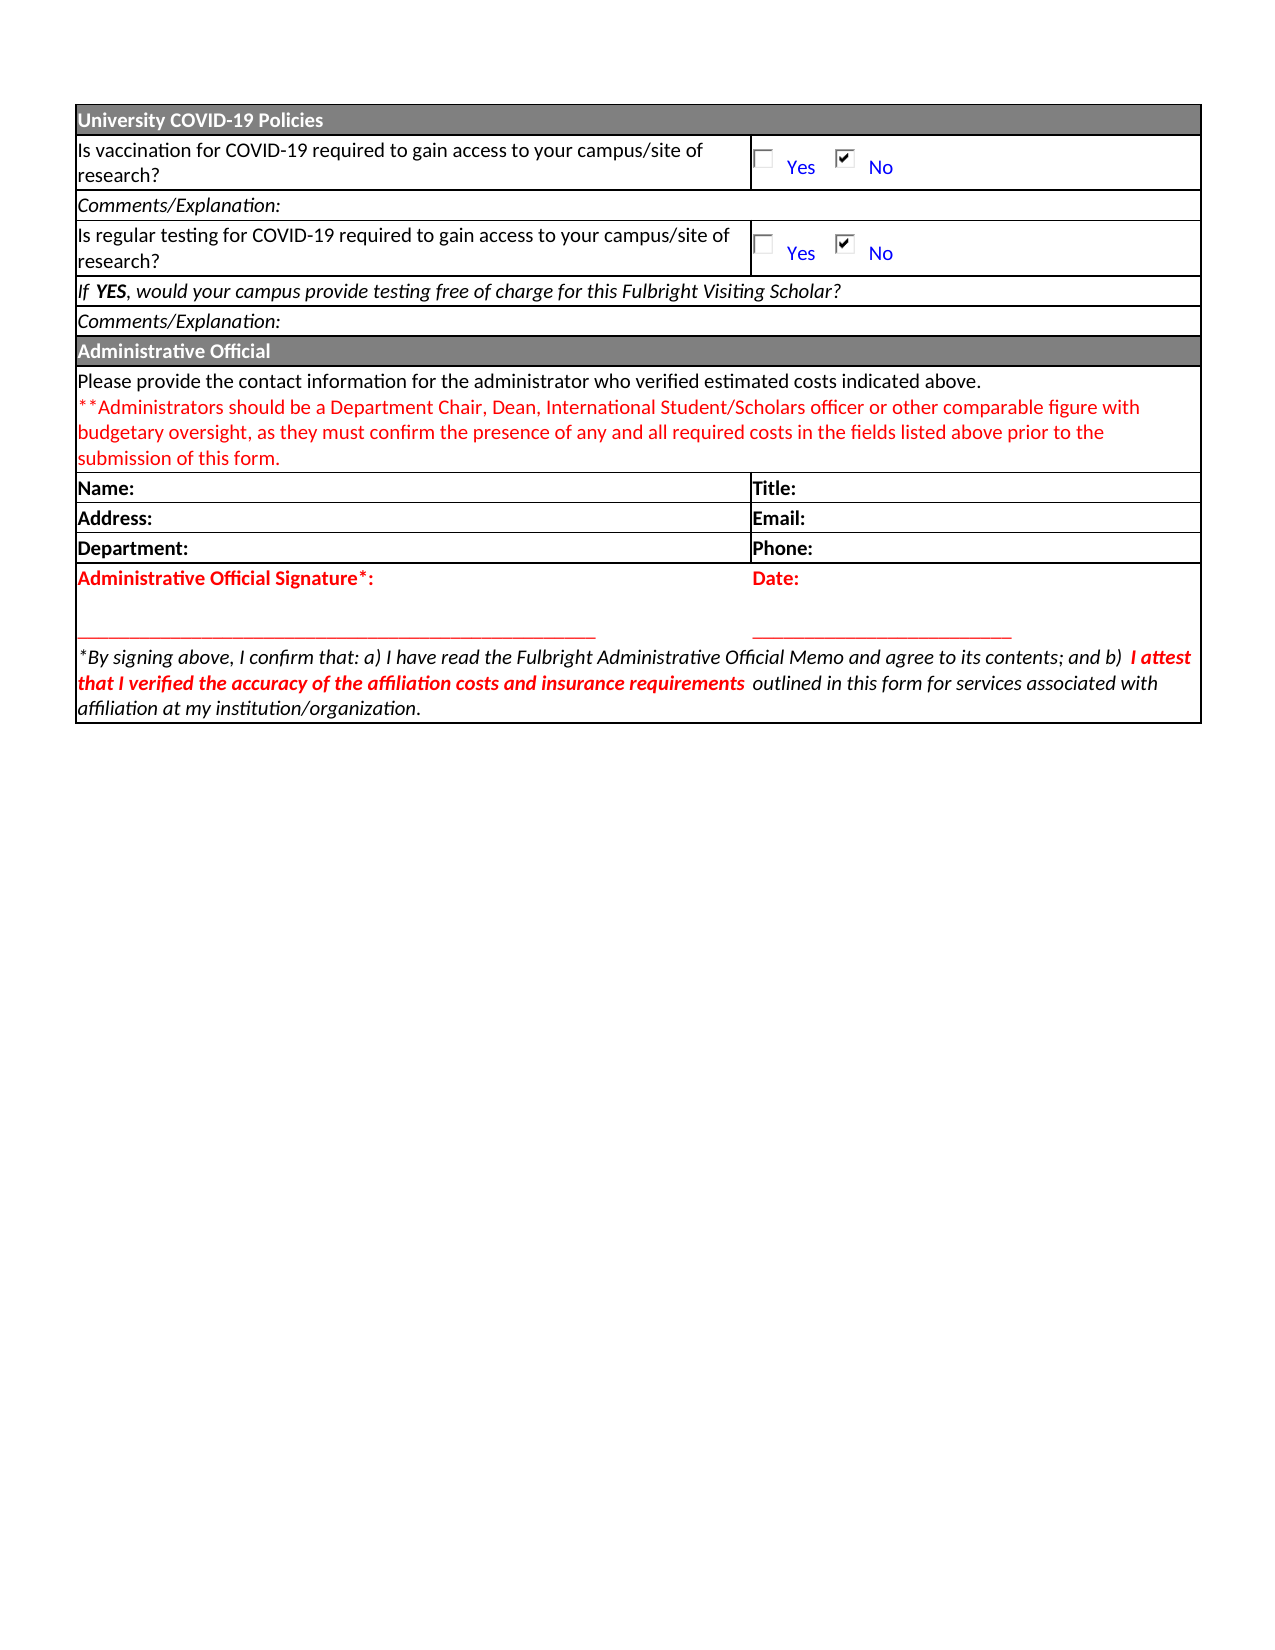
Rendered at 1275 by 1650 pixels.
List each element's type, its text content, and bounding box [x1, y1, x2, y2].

table_cell Phone: [752, 533, 1200, 562]
table_cell Name: [77, 473, 750, 502]
table_cell Is regular testing for COVID-19 required to gain access to your campus/site of research? [77, 221, 750, 275]
table_header University COVID-19 Policies [77, 105, 1200, 134]
table_cell Comments/Explanation: [77, 191, 1200, 219]
table_cell Email: [752, 503, 1200, 532]
table_cell Please provide the contact information for the administrator who verified estimated costs indicated above. **Administrators should be a Department Chair, Dean, International Student/Scholars officer or other comparable figure with budgetary oversight, as they must confirm the presence of any and all required costs in the fields listed above prior to the submission of this form. [77, 367, 1200, 472]
table_cell Administrative Official [77, 337, 1200, 365]
table_cell Yes No [752, 221, 1200, 275]
table_cell Yes No [752, 136, 1200, 189]
table_cell Is vaccination for COVID-19 required to gain access to your campus/site of research? [77, 136, 750, 189]
table_cell Department: [77, 533, 750, 562]
table_cell Administrative Official Signature*: __________________________________________________ [77, 564, 751, 643]
table_cell Date: _________________________ [751, 564, 1200, 643]
table_cell *By signing above, I confirm that: a) I have read the Fulbright Administrative Official Memo and agree to its contents; and b) I attest that I verified the accuracy of the affiliation costs and insurance requirements outlined in this form for services associated with affiliation at my institution/organization. [77, 643, 1200, 722]
table_cell Title: [752, 473, 1200, 502]
table_cell If YES, would your campus provide testing free of charge for this Fulbright Visiting Scholar? [77, 277, 1200, 305]
table_cell Comments/Explanation: [77, 307, 1200, 335]
table_cell Address: [77, 503, 750, 532]
